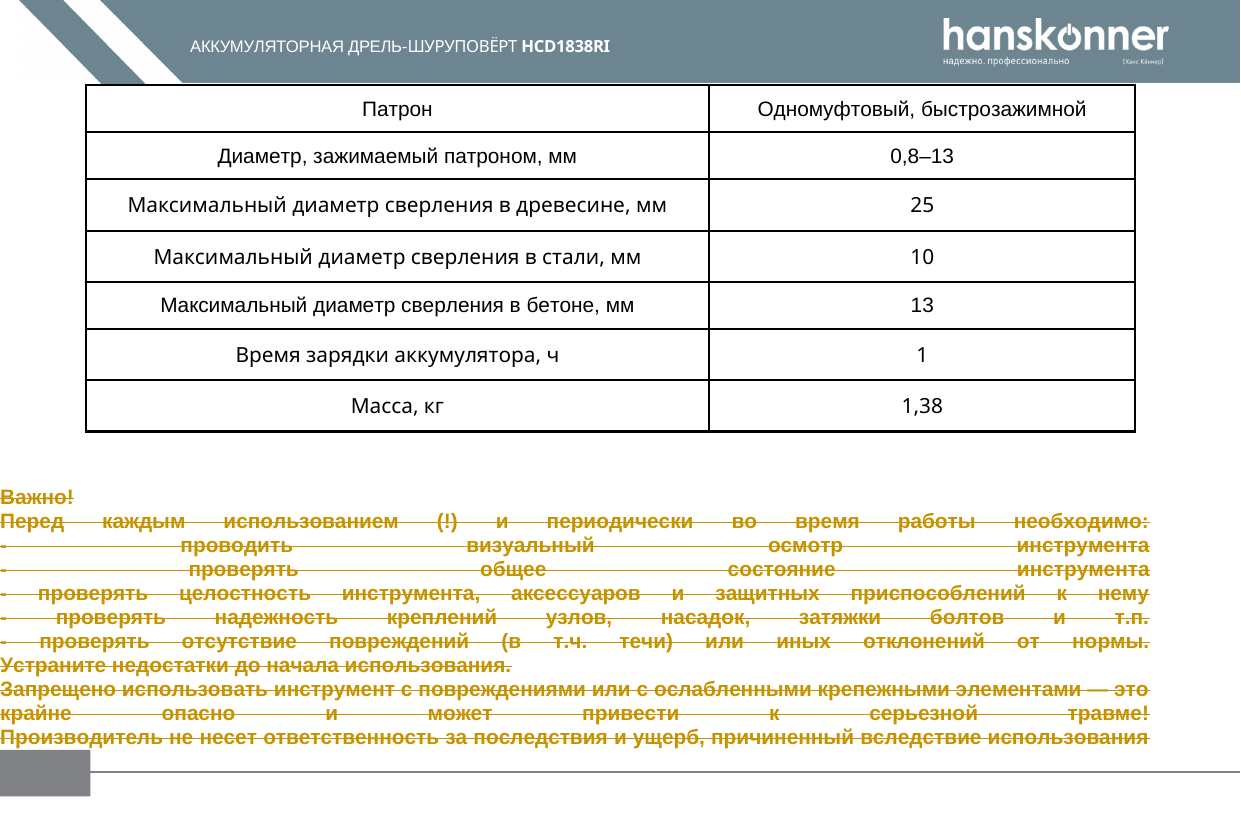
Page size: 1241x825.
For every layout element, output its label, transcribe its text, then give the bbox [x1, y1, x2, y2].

table_cell Максимальный диаметр сверления в бетоне, мм [87, 283, 708, 328]
table_cell Максимальный диаметр сверления в древесине, мм [87, 180, 708, 229]
table_cell 25 [710, 180, 1134, 229]
table_cell 13 [710, 283, 1134, 328]
table_cell 10 [710, 232, 1134, 281]
table_cell 1,38 [710, 381, 1134, 430]
table_cell Время зарядки аккумулятора, ч [87, 330, 708, 379]
table_cell Максимальный диаметр сверления в стали, мм [87, 232, 708, 281]
picture [18, 0, 1240, 85]
table_cell 0,8–13 [710, 133, 1134, 178]
table_cell Масса, кг [87, 381, 708, 430]
table_cell 1 [710, 330, 1134, 379]
table_cell Патрон [87, 86, 708, 131]
table_cell Диаметр, зажимаемый патроном, мм [87, 133, 708, 178]
table_cell Одномуфтовый, быстрозажимной [710, 86, 1134, 131]
